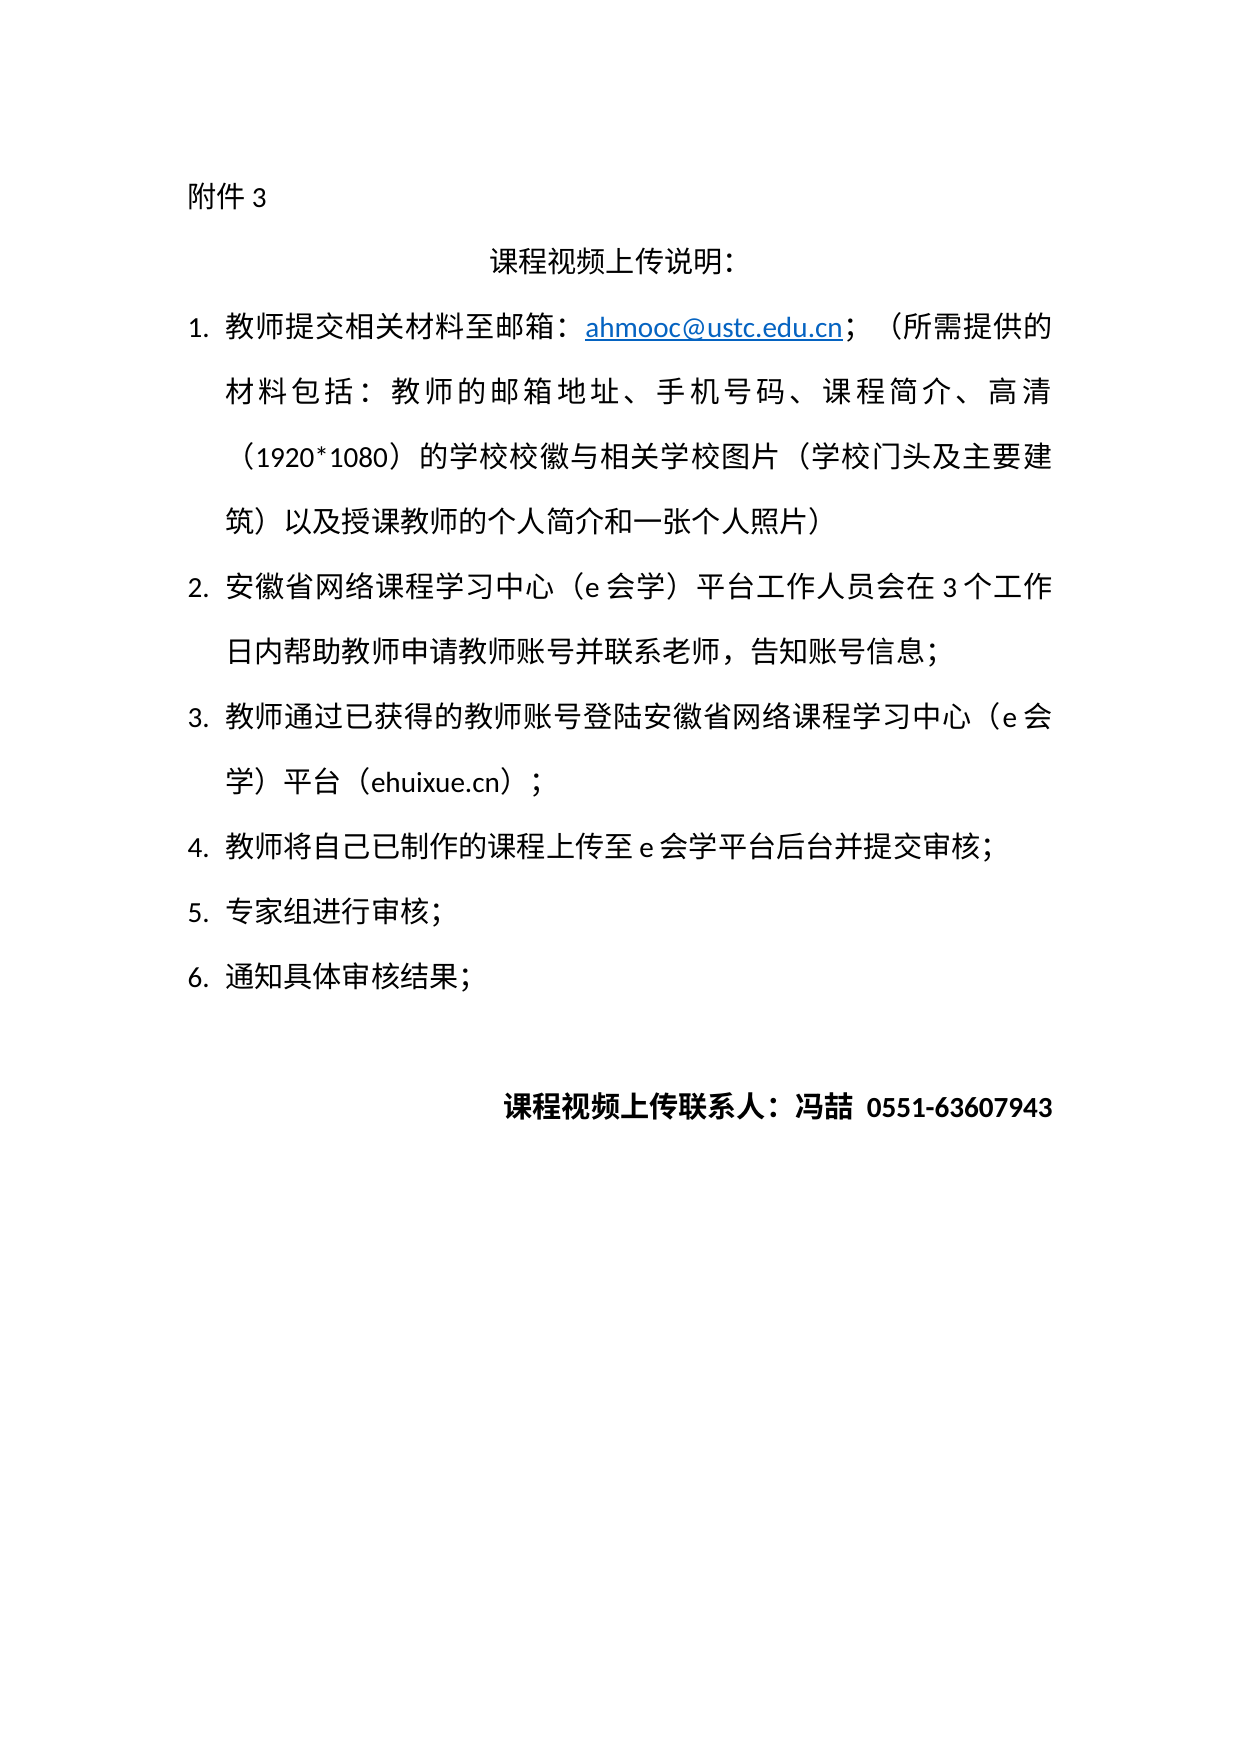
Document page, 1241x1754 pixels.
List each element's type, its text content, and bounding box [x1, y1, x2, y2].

list 安徽省网络课程学习中心（e会学）平台工作人员会在3个工作日内帮助教师申请教师账号并联系老师，告知账号信息； [187, 552, 1053, 682]
text 附件3 [187, 162, 1053, 227]
list 通知具体审核结果； [187, 942, 1053, 1007]
list 教师通过已获得的教师账号登陆安徽省网络课程学习中心（e会学）平台（ehuixue.cn）； [187, 682, 1053, 812]
list 课程视频上传联系人：冯喆 0551-63607943 [225, 1072, 1053, 1137]
text 课程视频上传说明： [187, 227, 1053, 292]
list 教师提交相关材料至邮箱：ahmooc@ustc.edu.cn；（所需提供的材料包括：教师的邮箱地址、手机号码、课程简介、高清（1920*1080）的学校校徽与相关学校图片（学校门头及主要建筑）以及授课教师的个人简介和一张个人照片） [187, 292, 1053, 552]
list 专家组进行审核； [187, 877, 1053, 942]
list 教师将自己已制作的课程上传至e会学平台后台并提交审核； [187, 812, 1053, 877]
